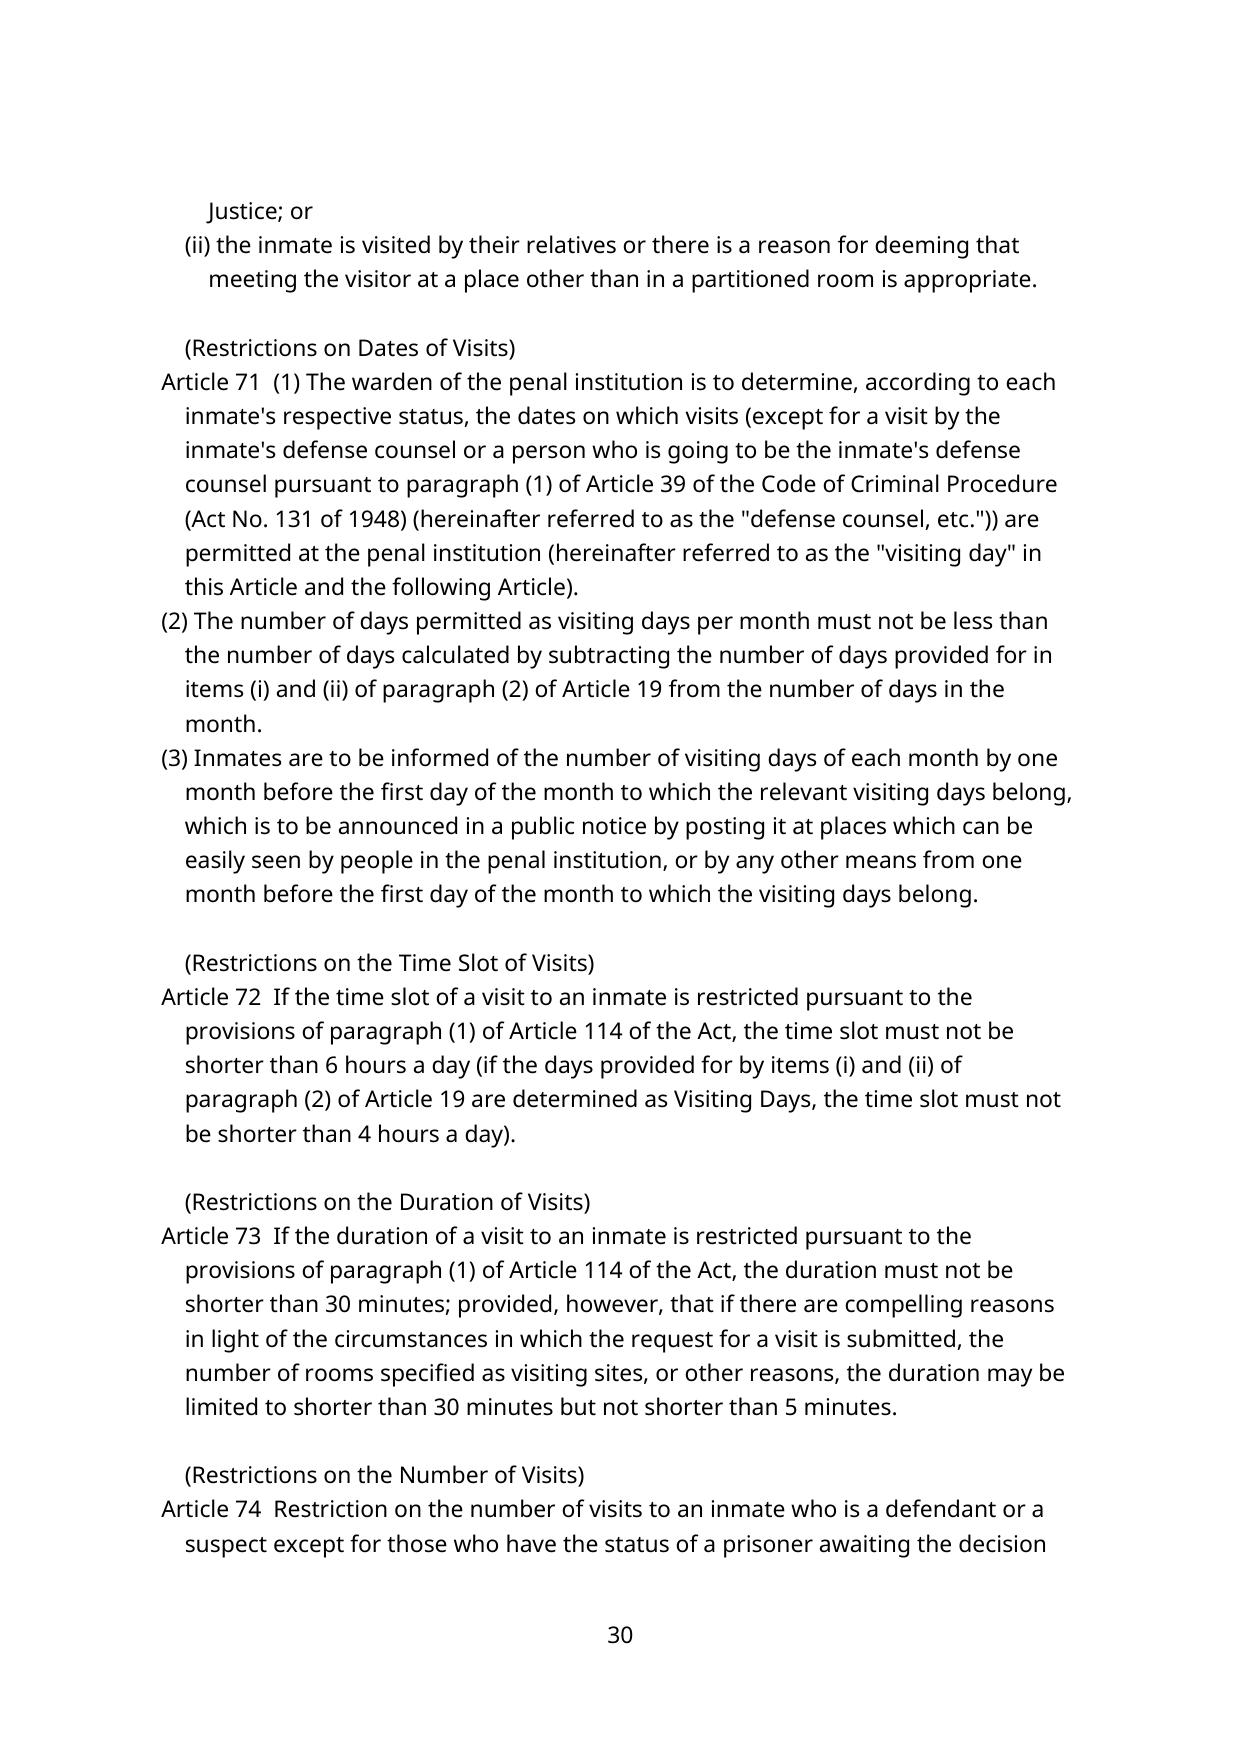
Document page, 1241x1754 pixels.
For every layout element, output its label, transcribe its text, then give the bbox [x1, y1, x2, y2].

text (Restrictions on the Time Slot of Visits) [184, 945, 1079, 979]
text (3) Inmates are to be informed of the number of visiting days of each month by one month before the first day of the month to which the relevant visiting days belong, which is to be announced in a public notice by posting it at places which can be easily seen by people in the penal institution, or by any other means from one month before the first day of the month to which the visiting days belong. [161, 740, 1079, 911]
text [184, 194, 1079, 228]
text Article 71 (1) The warden of the penal institution is to determine, according to each inmate's respective status, the dates on which visits (except for a visit by the inmate's defense counsel or a person who is going to be the inmate's defense counsel pursuant to paragraph (1) of Article 39 of the Code of Criminal Procedure (Act No. 131 of 1948) (hereinafter referred to as the "defense counsel, etc.")) are permitted at the penal institution (hereinafter referred to as the "visiting day" in this Article and the following Article). [161, 364, 1079, 604]
text (Restrictions on the Duration of Visits) [184, 1184, 1079, 1219]
text (ii) the inmate is visited by their relatives or there is a reason for deeming that meeting the visitor at a place other than in a partitioned room is appropriate. [184, 228, 1079, 296]
text Article 72 If the time slot of a visit to an inmate is restricted pursuant to the provisions of paragraph (1) of Article 114 of the Act, the time slot must not be shorter than 6 hours a day (if the days provided for by items (i) and (ii) of paragraph (2) of Article 19 are determined as Visiting Days, the time slot must not be shorter than 4 hours a day). [161, 979, 1079, 1150]
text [161, 1492, 1079, 1560]
text (2) The number of days permitted as visiting days per month must not be less than the number of days calculated by subtracting the number of days provided for in items (i) and (ii) of paragraph (2) of Article 19 from the number of days in the month. [161, 604, 1079, 740]
text (Restrictions on Dates of Visits) [184, 330, 1079, 364]
text Article 73 If the duration of a visit to an inmate is restricted pursuant to the provisions of paragraph (1) of Article 114 of the Act, the duration must not be shorter than 30 minutes; provided, however, that if there are compelling reasons in light of the circumstances in which the request for a visit is submitted, the number of rooms specified as visiting sites, or other reasons, the duration may be limited to shorter than 30 minutes but not shorter than 5 minutes. [161, 1219, 1079, 1424]
text (Restrictions on the Number of Visits) [184, 1458, 1079, 1492]
